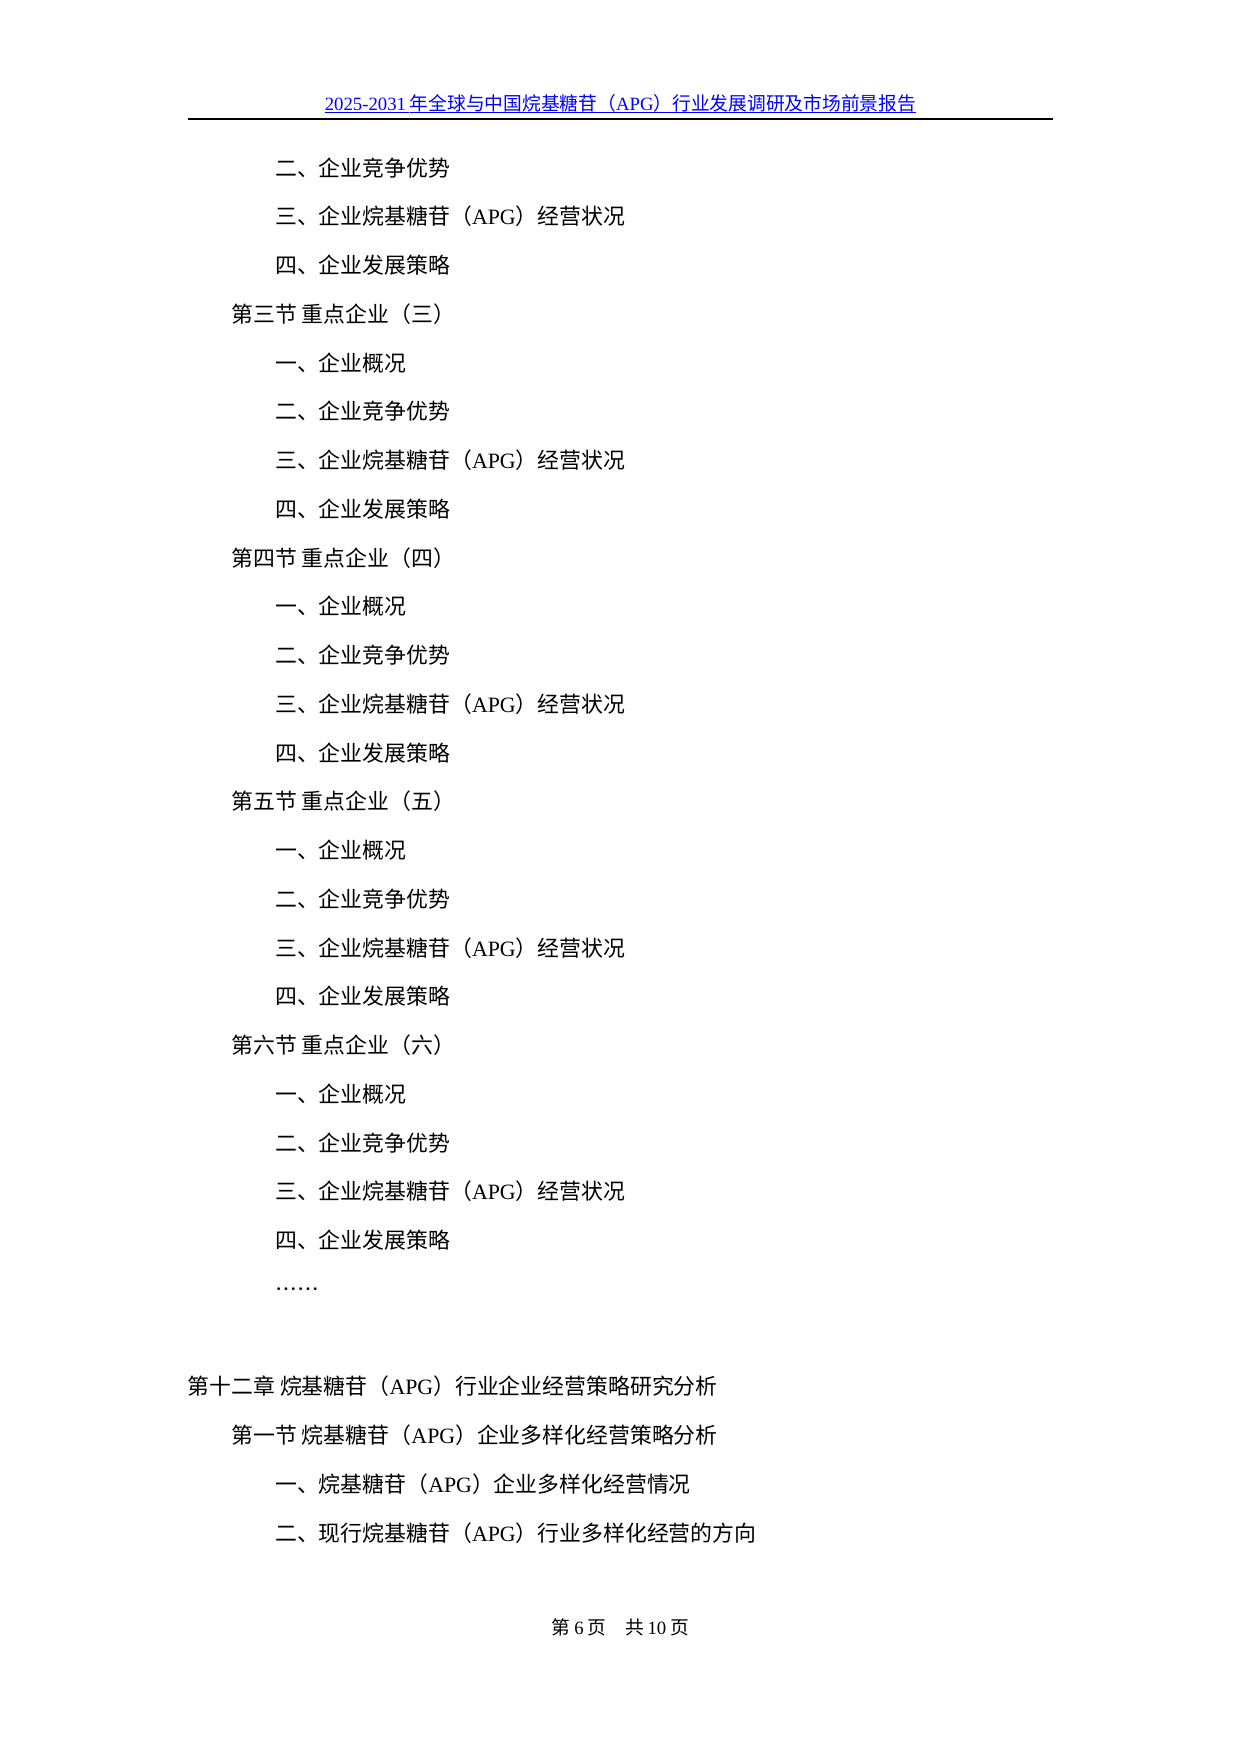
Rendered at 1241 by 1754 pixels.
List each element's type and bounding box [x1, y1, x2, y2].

text [187, 150, 1053, 1548]
